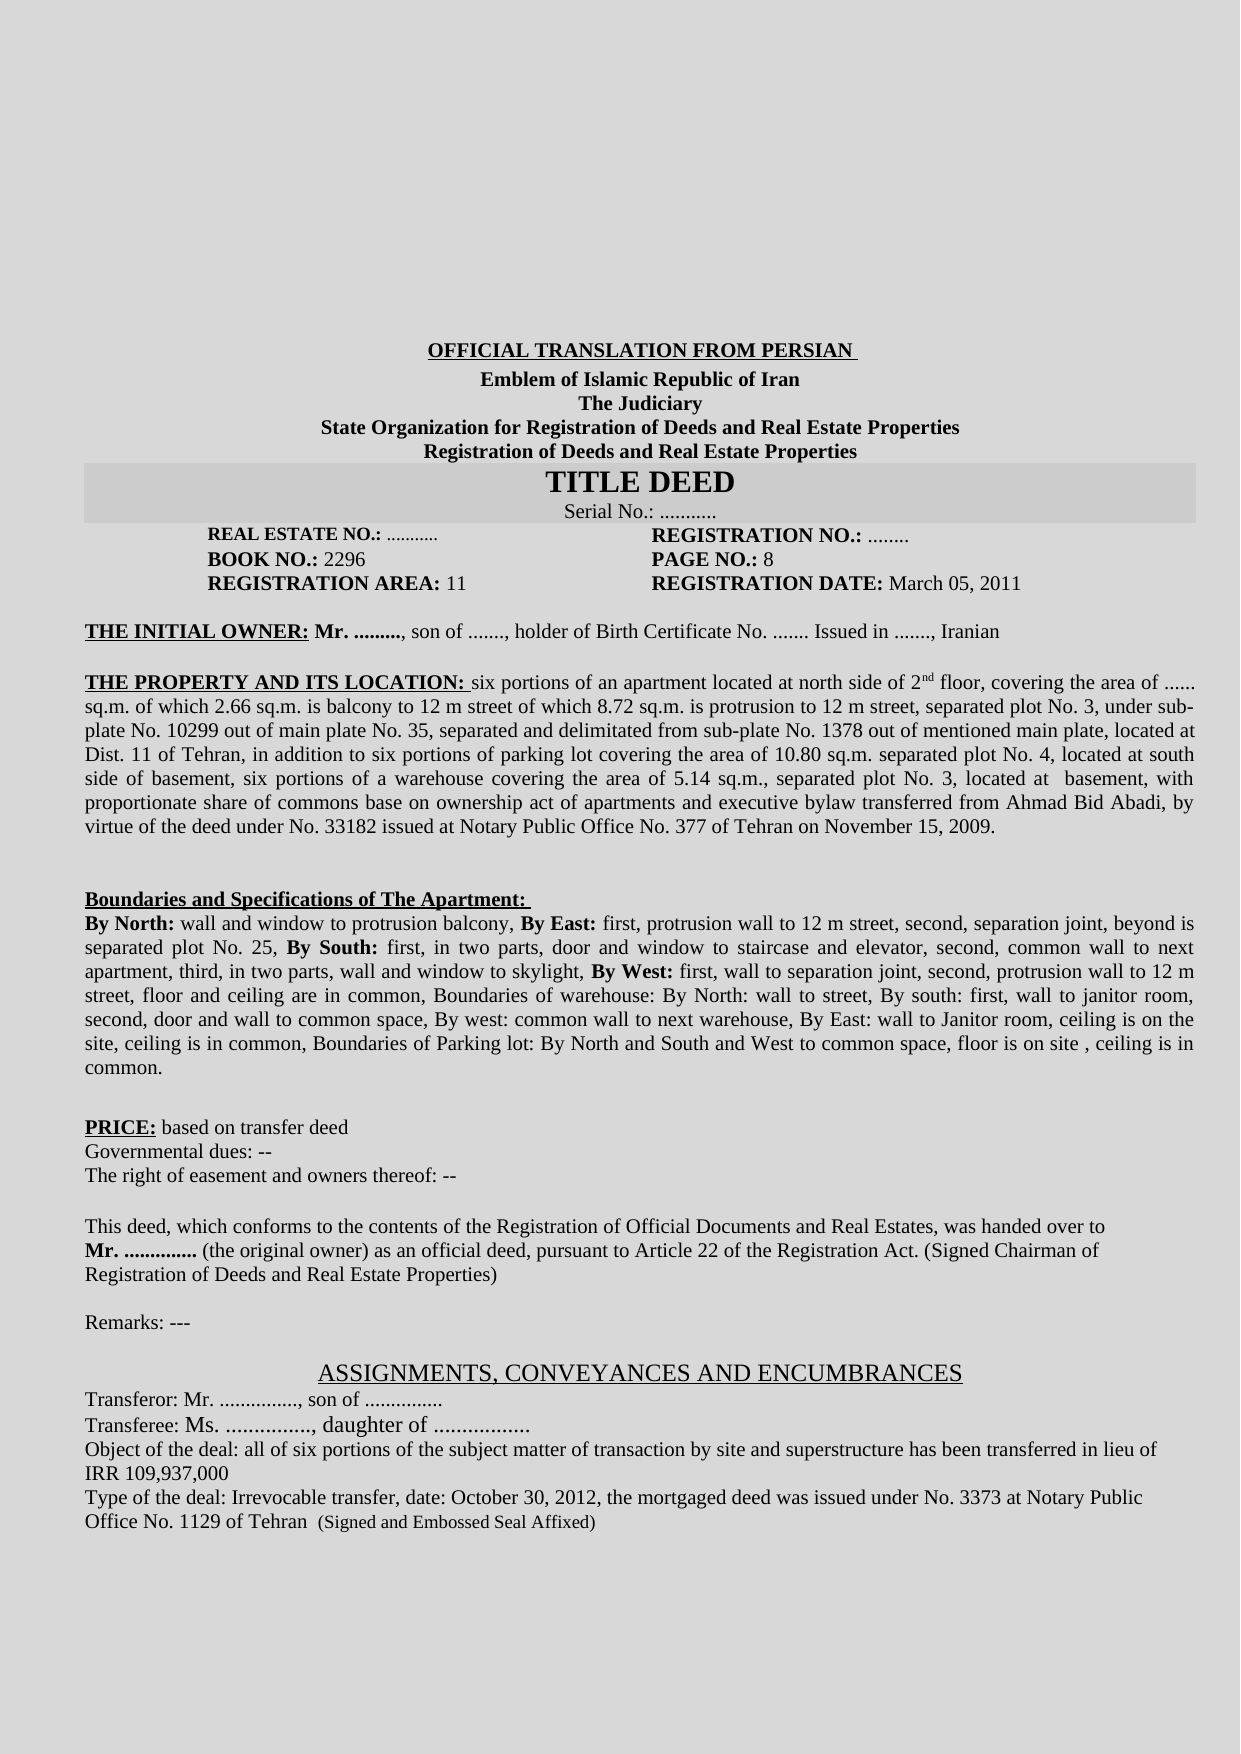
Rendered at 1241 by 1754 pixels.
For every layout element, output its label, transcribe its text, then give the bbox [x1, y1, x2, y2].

text Registration of Deeds and Real Estate Properties [84, 439, 1196, 463]
table_cell Registration Area: 11 [196, 571, 640, 619]
table_header Registration No.: ........ [640, 523, 1084, 547]
table_cell Book No.: 2296 [196, 547, 640, 571]
text Transferor: Mr. ..............., son of ............... [84, 1387, 1196, 1411]
text The right of easement and owners thereof: -- [84, 1163, 1196, 1187]
text Object of the deal: all of six portions of the subject matter of transaction by site and superstructure has been transferred in lieu of IRR 109,937,000 [84, 1437, 1196, 1485]
text Remarks: --- [84, 1310, 1196, 1334]
text State Organization for Registration of Deeds and Real Estate Properties [84, 415, 1196, 439]
table_cell Page No.: 8 [640, 547, 1084, 571]
table_header real estate No.: ........... [196, 523, 640, 547]
text Boundaries and Specifications of The Apartment: [84, 886, 1196, 911]
text Emblem of Islamic Republic of Iran [84, 367, 1196, 391]
text OFFICIAL TRANSLATION FROM PERSIAN [84, 338, 1196, 362]
text The Judiciary [84, 391, 1196, 415]
text This deed, which conforms to the contents of the Registration of Official Documents and Real Estates, was handed over to Mr. .............. (the original owner) as an official deed, pursuant to Article 22 of the Registration Act. (Signed Chairman of Registration of Deeds and Real Estate Properties) [84, 1214, 1196, 1286]
text THE PROPERTY AND ITS LOCATION: six portions of an apartment located at north side of 2nd floor, covering the area of ...... sq.m. of which 2.66 sq.m. is balcony to 12 m street of which 8.72 sq.m. is protrusion to 12 m street, separated plot No. 3, under sub-plate No. 10299 out of main plate No. 35, separated and delimitated from sub-plate No. 1378 out of mentioned main plate, located at Dist. 11 of Tehran, in addition to six portions of parking lot covering the area of 10.80 sq.m. separated plot No. 4, located at south side of basement, six portions of a warehouse covering the area of 5.14 sq.m., separated plot No. 3, located at basement, with proportionate share of commons base on ownership act of apartments and executive bylaw transferred from Ahmad Bid Abadi, by virtue of the deed under No. 33182 issued at Notary Public Office No. 377 of Tehran on November 15, 2009. [84, 670, 1196, 838]
text PRICE: based on transfer deed [84, 1115, 1196, 1139]
text Serial No.: ........... [84, 499, 1196, 523]
text Transferee: Ms. ..............., daughter of ................. [84, 1411, 1196, 1437]
table_cell Registration Date: March 05, 2011 [640, 571, 1084, 619]
text By North: wall and window to protrusion balcony, By East: first, protrusion wall to 12 m street, second, separation joint, beyond is separated plot No. 25, By South: first, in two parts, door and window to staircase and elevator, second, common wall to next apartment, third, in two parts, wall and window to skylight, By West: first, wall to separation joint, second, protrusion wall to 12 m street, floor and ceiling are in common, Boundaries of warehouse: By North: wall to street, By south: first, wall to janitor room, second, door and wall to common space, By west: common wall to next warehouse, By East: wall to Janitor room, ceiling is on the site, ceiling is in common, Boundaries of Parking lot: By North and South and West to common space, floor is on site , ceiling is in common. [84, 911, 1196, 1079]
text ASSIGNMENTS, CONVEYANCES AND ENCUMBRANCES [84, 1358, 1196, 1387]
text Type of the deal: Irrevocable transfer, date: October 30, 2012, the mortgaged deed was issued under No. 3373 at Notary Public Office No. 1129 of Tehran (Signed and Embossed Seal Affixed) [84, 1485, 1196, 1533]
text TITLE DEED [84, 463, 1196, 499]
text THE INITIAL OWNER: Mr. ........., son of ......., holder of Birth Certificate No. ....... Issued in ......., Iranian [84, 619, 1196, 643]
text Governmental dues: -- [84, 1139, 1196, 1163]
